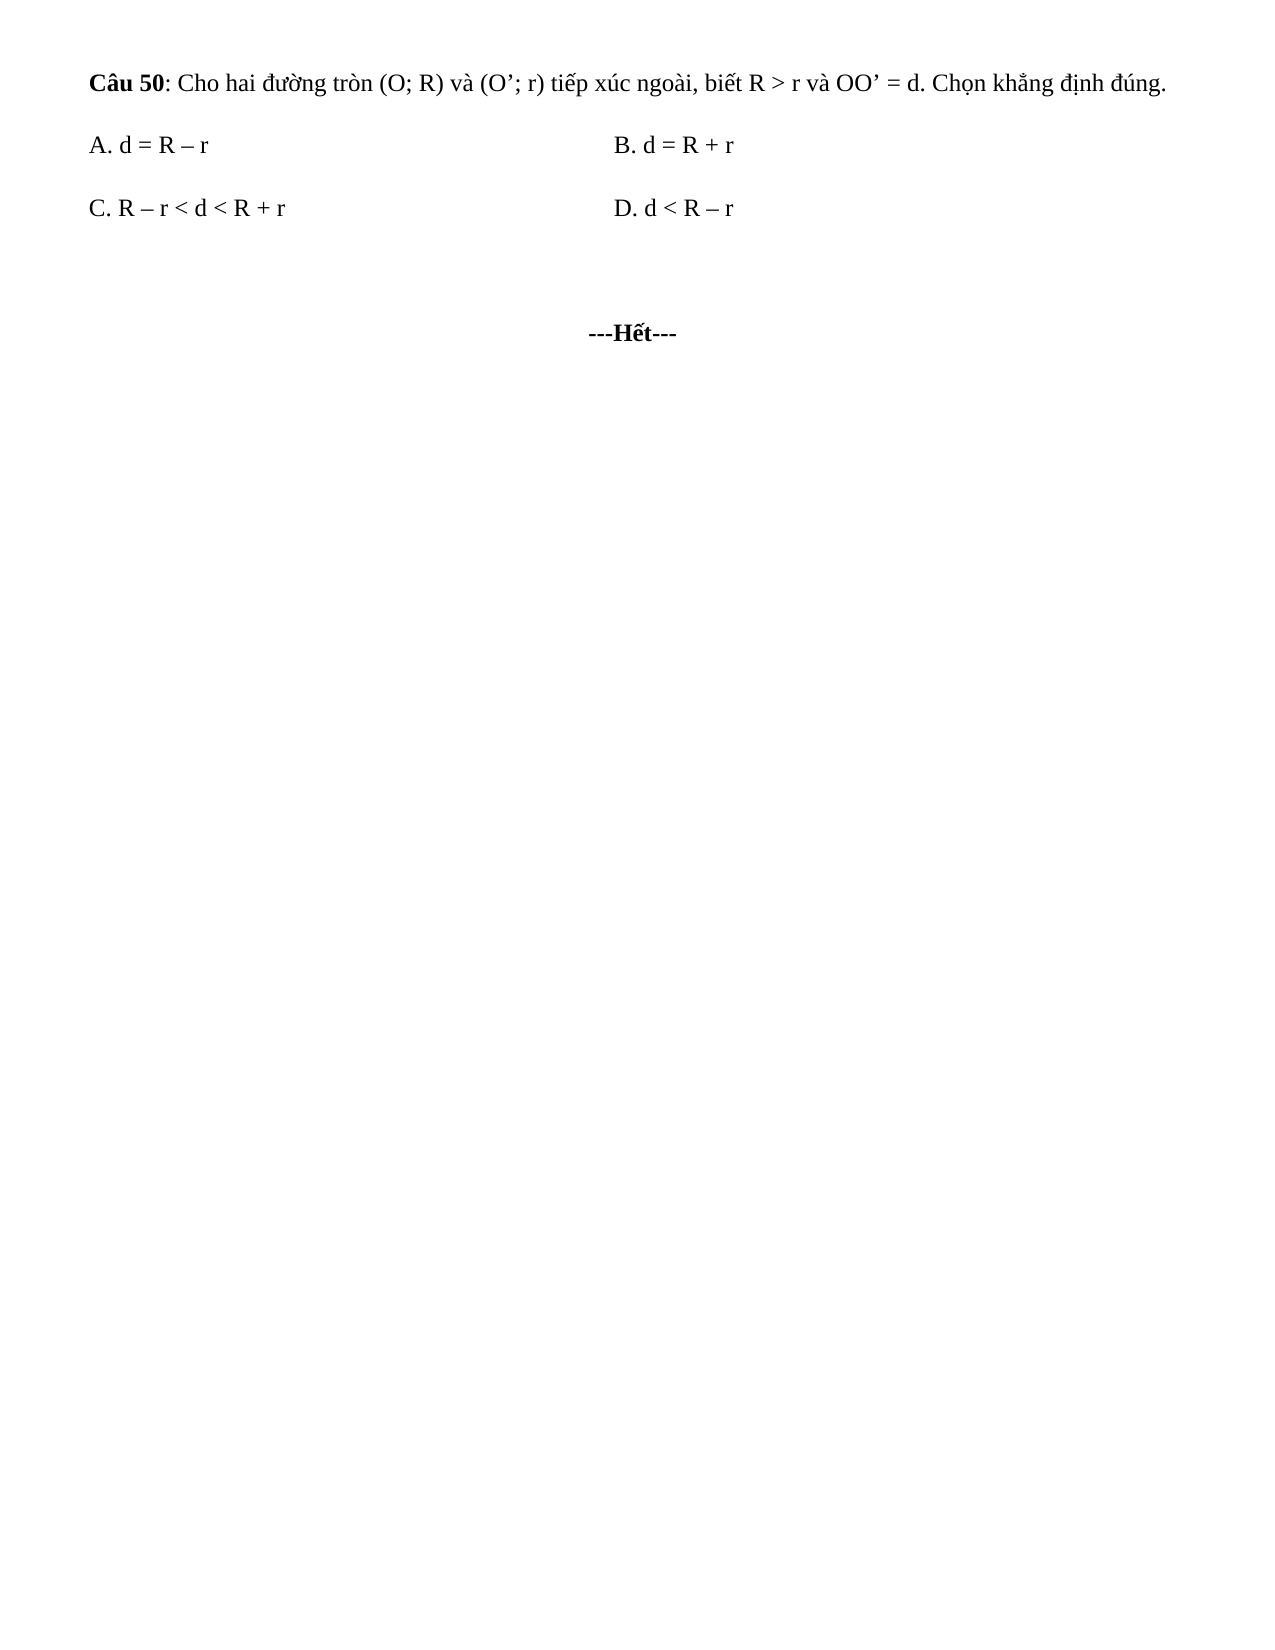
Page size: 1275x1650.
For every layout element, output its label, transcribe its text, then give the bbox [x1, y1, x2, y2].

text Câu 50: Cho hai đường tròn (O; R) và (O’; r) tiếp xúc ngoài, biết R > r và OO’ = d. Chọn khẳng định đúng. [89, 59, 1176, 97]
text ---Hết--- [89, 309, 1176, 347]
text C. R – r < d < R + r D. d < R – r [89, 184, 1176, 222]
text A. d = R – r B. d = R + r [89, 122, 1176, 159]
